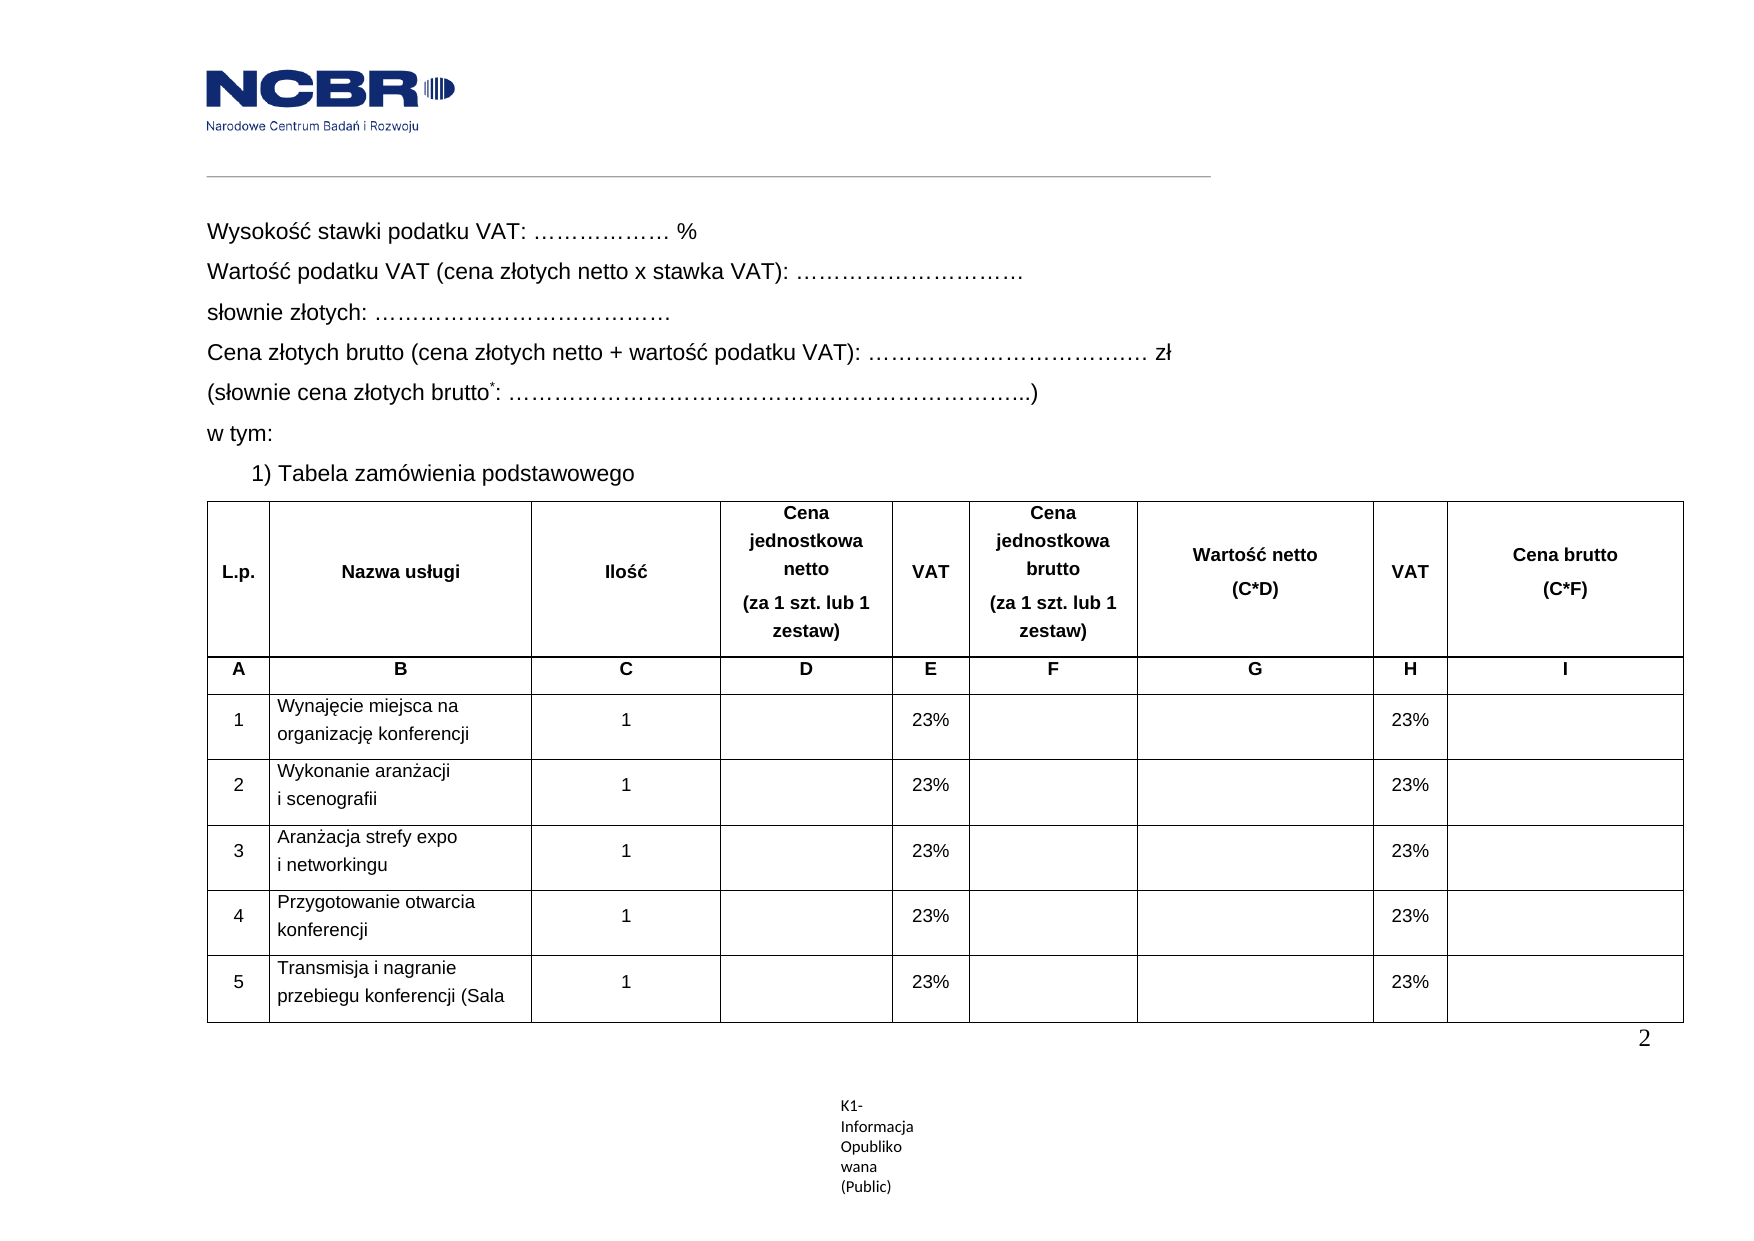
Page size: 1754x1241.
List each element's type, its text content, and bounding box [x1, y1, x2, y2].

table_cell 1 [532, 695, 720, 759]
table_header Nazwa usługi [270, 502, 531, 656]
table_cell [970, 760, 1137, 824]
table_cell 4 [208, 891, 269, 955]
table_cell Przygotowanie otwarcia konferencji [270, 891, 531, 955]
picture [88, 0, 1329, 1241]
table_cell [1448, 891, 1683, 955]
table_cell [1138, 760, 1373, 824]
text słownie złotych: ………………………………… [207, 298, 1643, 325]
table_cell [721, 891, 892, 955]
table_cell [1138, 956, 1373, 1022]
list 1) Tabela zamówienia podstawowego [251, 460, 1651, 487]
table_cell Aranżacja strefy expo i networkingu [270, 826, 531, 890]
table_header L.p. [208, 502, 269, 656]
table_cell 23% [893, 760, 969, 824]
table_cell 23% [1374, 956, 1447, 1022]
text Wysokość stawki podatku VAT: ……………… % [207, 218, 1643, 244]
table_cell [1138, 826, 1373, 890]
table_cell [270, 956, 531, 1022]
table_cell 23% [1374, 826, 1447, 890]
table_header Cena jednostkowa brutto (za 1 szt. lub 1 zestaw) [970, 502, 1137, 656]
table_cell [721, 826, 892, 890]
table_cell 23% [1374, 760, 1447, 824]
text Cena złotych brutto (cena złotych netto + wartość podatku VAT): …………………………….… zł [207, 339, 1653, 365]
table_cell [970, 826, 1137, 890]
table_cell 3 [208, 826, 269, 890]
table_header Cena jednostkowa netto (za 1 szt. lub 1 zestaw) [721, 502, 892, 656]
table_cell [1138, 695, 1373, 759]
table_cell [1448, 695, 1683, 759]
table_cell E [893, 658, 969, 694]
table_cell H [1374, 658, 1447, 694]
table_cell D [721, 658, 892, 694]
table_cell 23% [893, 956, 969, 1022]
table_cell 1 [532, 891, 720, 955]
table_cell 23% [893, 695, 969, 759]
table_cell [970, 695, 1137, 759]
table_cell [970, 956, 1137, 1022]
table_cell [1448, 826, 1683, 890]
table_cell [1448, 956, 1683, 1022]
table_cell A [208, 658, 269, 694]
table_cell 23% [1374, 891, 1447, 955]
table_cell 23% [893, 826, 969, 890]
table_cell C [532, 658, 720, 694]
table_header Ilość [532, 502, 720, 656]
table_header Wartość netto (C*D) [1138, 502, 1373, 656]
table_cell [1448, 760, 1683, 824]
table_cell 5 [208, 956, 269, 1022]
table_cell G [1138, 658, 1373, 694]
table_cell [721, 760, 892, 824]
table_header VAT [1374, 502, 1447, 656]
table_cell 1 [532, 826, 720, 890]
table_header Cena brutto (C*F) [1448, 502, 1683, 656]
table_cell 1 [532, 760, 720, 824]
table_cell I [1448, 658, 1683, 694]
text (słownie cena złotych brutto*: …………………………………………………………...) [207, 379, 1653, 406]
table_cell [970, 891, 1137, 955]
table_cell 1 [532, 956, 720, 1022]
text Wartość podatku VAT (cena złotych netto x stawka VAT): ………………………… [207, 258, 1643, 284]
table_cell 1 [208, 695, 269, 759]
table_cell 23% [893, 891, 969, 955]
table_cell F [970, 658, 1137, 694]
table_cell 2 [208, 760, 269, 824]
table_cell [1138, 891, 1373, 955]
table_header VAT [893, 502, 969, 656]
table_cell Wynajęcie miejsca na organizację konferencji [270, 695, 531, 759]
table_cell [721, 695, 892, 759]
table_cell [721, 956, 892, 1022]
text w tym: [207, 420, 1653, 446]
table_cell 23% [1374, 695, 1447, 759]
table_cell Wykonanie aranżacji i scenografii [270, 760, 531, 824]
table_cell B [270, 658, 531, 694]
